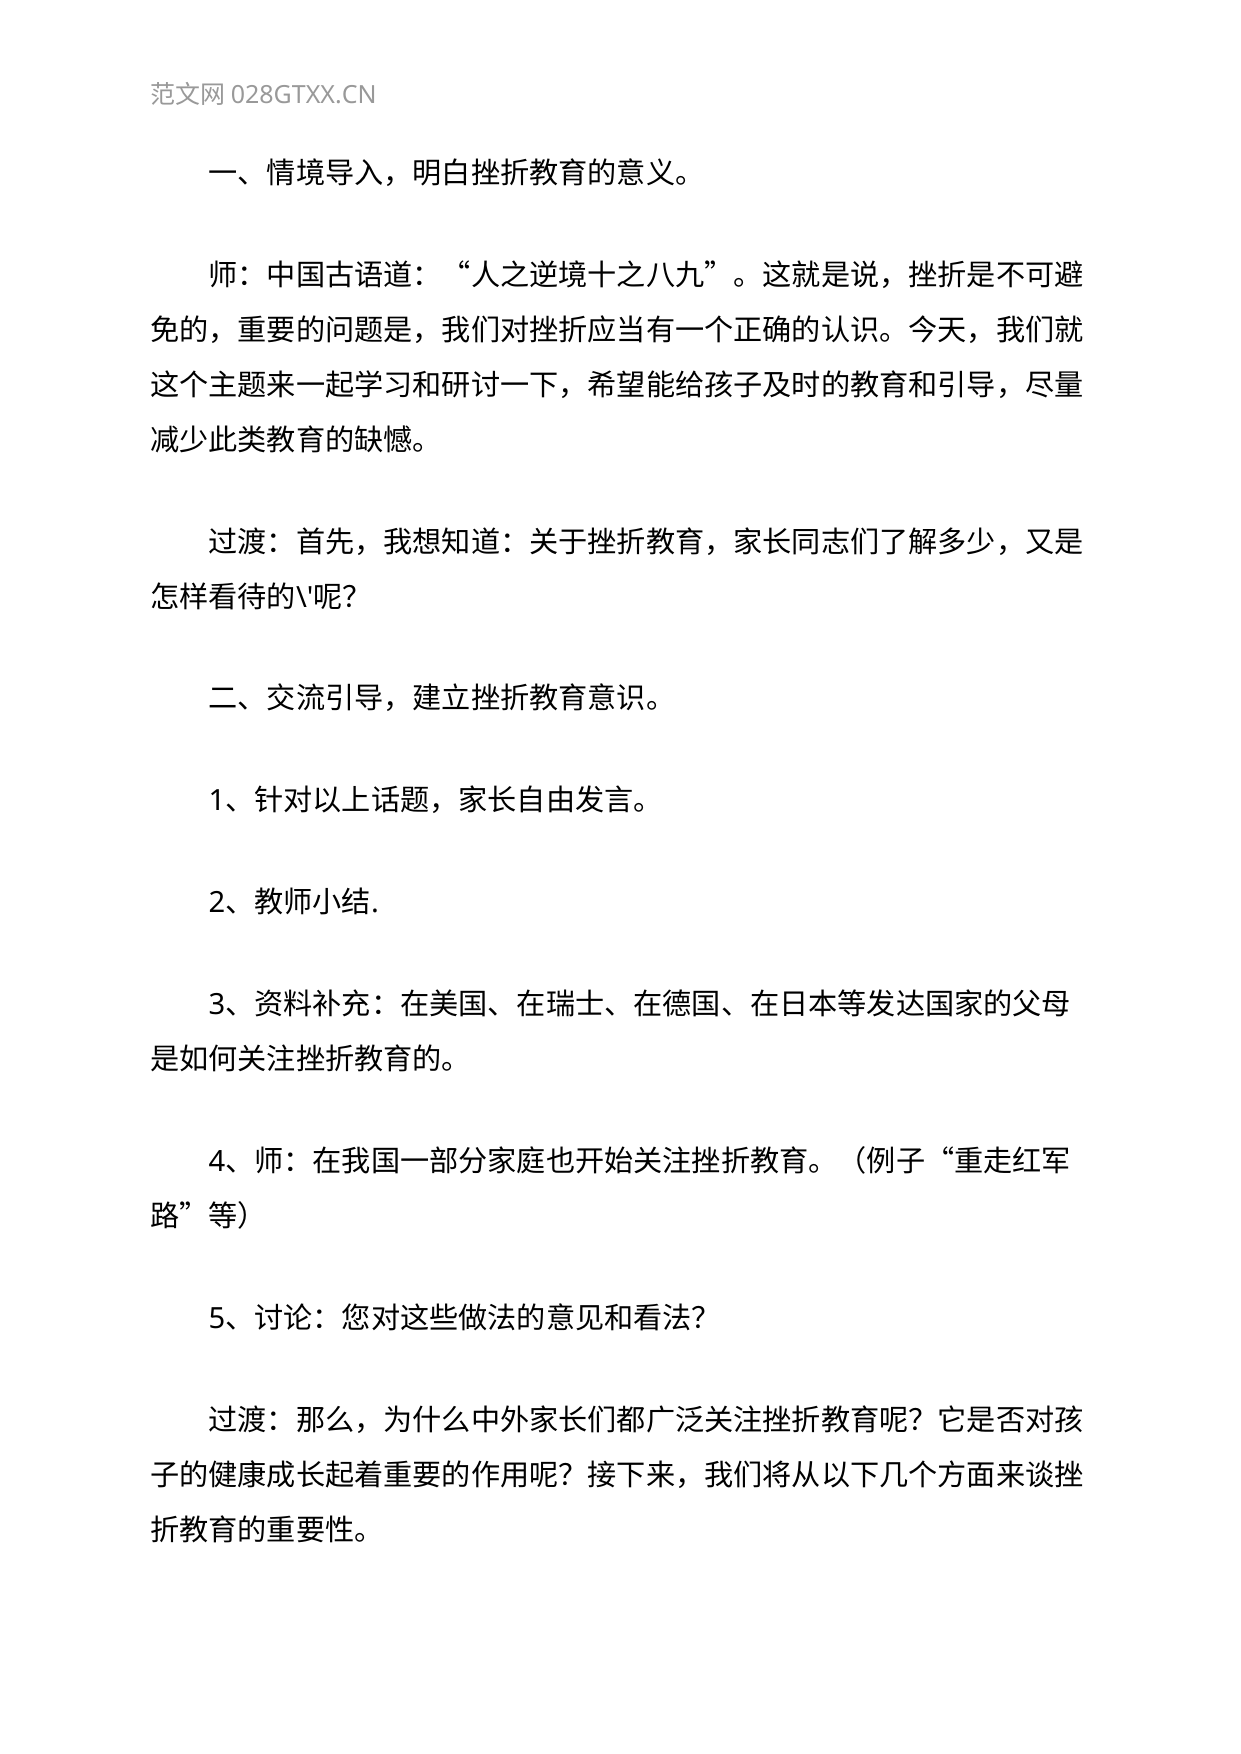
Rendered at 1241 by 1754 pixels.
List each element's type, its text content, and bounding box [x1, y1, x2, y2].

text 1、针对以上话题，家长自由发言。 [150, 777, 1090, 819]
text 2、教师小结. [150, 879, 1090, 921]
text 二、交流引导，建立挫折教育意识。 [150, 675, 1090, 717]
text 师：中国古语道：“人之逆境十之八九”。这就是说，挫折是不可避免的，重要的问题是，我们对挫折应当有一个正确的认识。今天，我们就这个主题来一起学习和研讨一下，希望能给孩子及时的教育和引导，尽量减少此类教育的缺憾。 [150, 252, 1090, 459]
text 5、讨论：您对这些做法的意见和看法？ [150, 1294, 1090, 1337]
text 过渡：那么，为什么中外家长们都广泛关注挫折教育呢？它是否对孩子的健康成长起着重要的作用呢？接下来，我们将从以下几个方面来谈挫折教育的重要性。 [150, 1396, 1090, 1548]
text 一、情境导入，明白挫折教育的意义。 [150, 150, 1090, 192]
text 过渡：首先，我想知道：关于挫折教育，家长同志们了解多少，又是怎样看待的\'呢？ [150, 518, 1090, 616]
text 3、资料补充：在美国、在瑞士、在德国、在日本等发达国家的父母是如何关注挫折教育的。 [150, 981, 1090, 1078]
text 4、师：在我国一部分家庭也开始关注挫折教育。（例子“重走红军路”等） [150, 1138, 1090, 1235]
